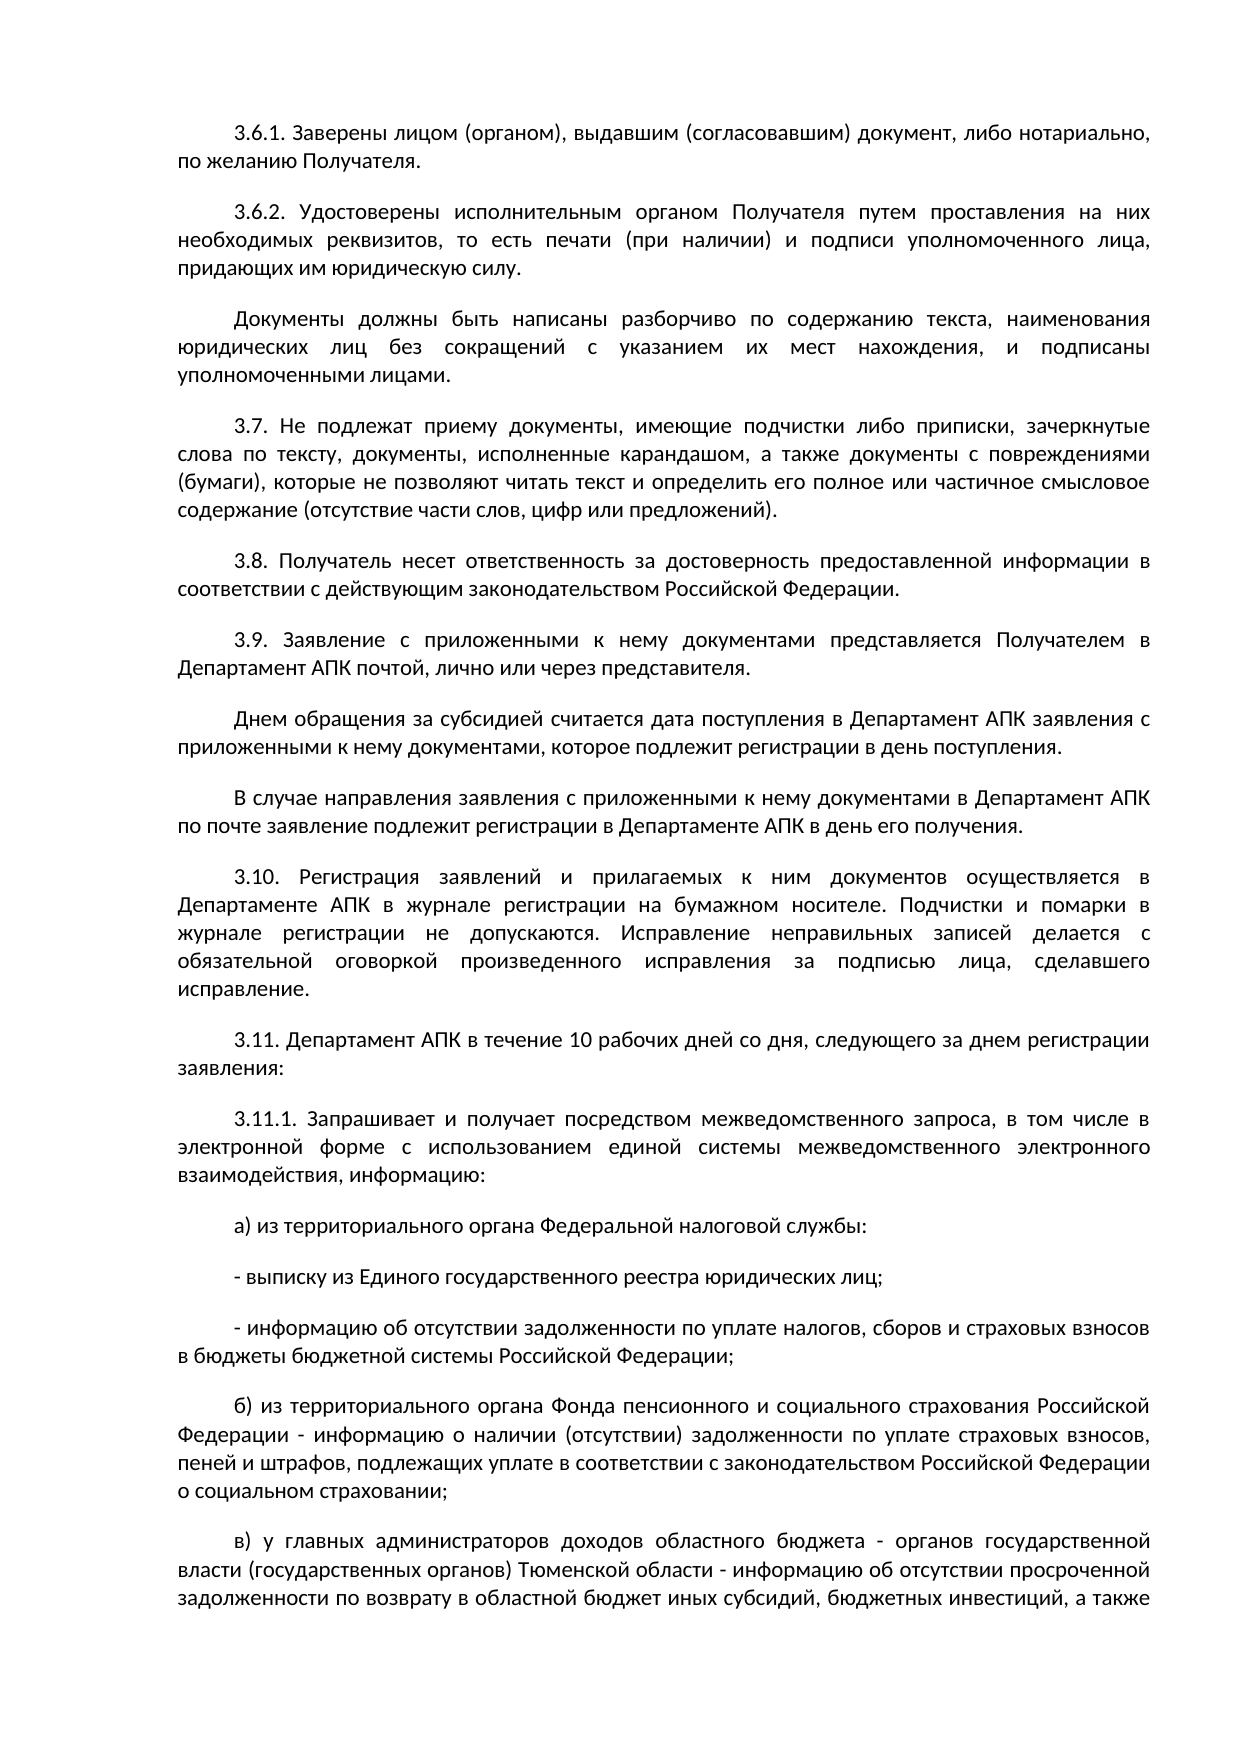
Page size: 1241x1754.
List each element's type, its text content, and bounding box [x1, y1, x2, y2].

text 3.6.2. Удостоверены исполнительным органом Получателя путем проставления на них необходимых реквизитов, то есть печати (при наличии) и подписи уполномоченного лица, придающих им юридическую силу. [177, 197, 1152, 281]
text Документы должны быть написаны разборчиво по содержанию текста, наименования юридических лиц без сокращений с указанием их мест нахождения, и подписаны уполномоченными лицами. [177, 304, 1152, 388]
text 3.9. Заявление с приложенными к нему документами представляется Получателем в Департамент АПК почтой, лично или через представителя. [177, 625, 1152, 681]
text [177, 1527, 1152, 1611]
text Днем обращения за субсидией считается дата поступления в Департамент АПК заявления с приложенными к нему документами, которое подлежит регистрации в день поступления. [177, 704, 1152, 760]
text - выписку из Единого государственного реестра юридических лиц; [177, 1262, 1152, 1290]
text 3.8. Получатель несет ответственность за достоверность предоставленной информации в соответствии с действующим законодательством Российской Федерации. [177, 546, 1152, 602]
text 3.10. Регистрация заявлений и прилагаемых к ним документов осуществляется в Департаменте АПК в журнале регистрации на бумажном носителе. Подчистки и помарки в журнале регистрации не допускаются. Исправление неправильных записей делается с обязательной оговоркой произведенного исправления за подписью лица, сделавшего исправление. [177, 862, 1152, 1002]
text 3.6.1. Заверены лицом (органом), выдавшим (согласовавшим) документ, либо нотариально, по желанию Получателя. [177, 118, 1152, 174]
text а) из территориального органа Федеральной налоговой службы: [177, 1211, 1152, 1239]
text 3.7. Не подлежат приему документы, имеющие подчистки либо приписки, зачеркнутые слова по тексту, документы, исполненные карандашом, а также документы с повреждениями (бумаги), которые не позволяют читать текст и определить его полное или частичное смысловое содержание (отсутствие части слов, цифр или предложений). [177, 411, 1152, 523]
text 3.11. Департамент АПК в течение 10 рабочих дней со дня, следующего за днем регистрации заявления: [177, 1025, 1152, 1081]
text б) из территориального органа Фонда пенсионного и социального страхования Российской Федерации - информацию о наличии (отсутствии) задолженности по уплате страховых взносов, пеней и штрафов, подлежащих уплате в соответствии с законодательством Российской Федерации о социальном страховании; [177, 1392, 1152, 1504]
text 3.11.1. Запрашивает и получает посредством межведомственного запроса, в том числе в электронной форме с использованием единой системы межведомственного электронного взаимодействия, информацию: [177, 1104, 1152, 1188]
text В случае направления заявления с приложенными к нему документами в Департамент АПК по почте заявление подлежит регистрации в Департаменте АПК в день его получения. [177, 783, 1152, 839]
text - информацию об отсутствии задолженности по уплате налогов, сборов и страховых взносов в бюджеты бюджетной системы Российской Федерации; [177, 1313, 1152, 1369]
